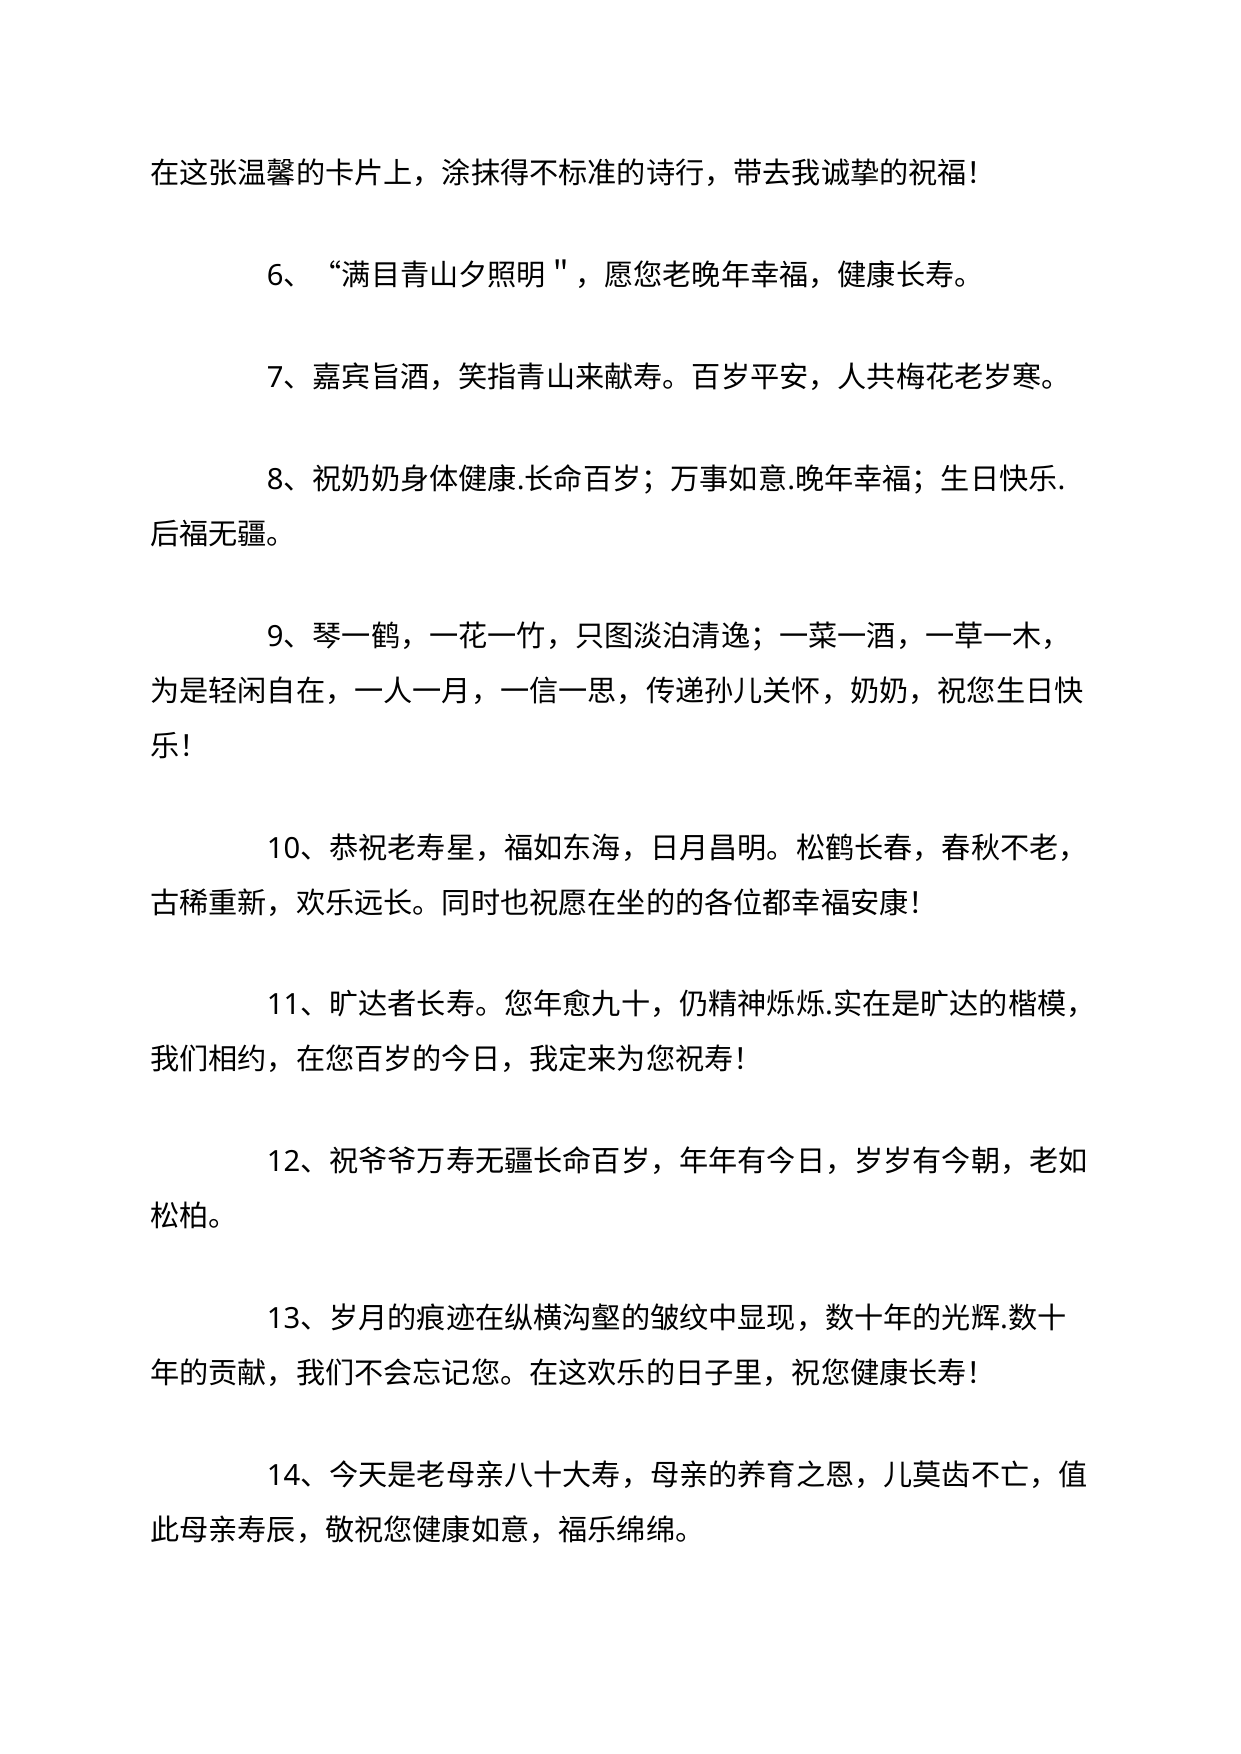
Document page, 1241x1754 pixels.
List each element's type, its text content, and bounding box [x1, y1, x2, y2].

text 10、恭祝老寿星，福如东海，日月昌明。松鹤长春，春秋不老，古稀重新，欢乐远长。同时也祝愿在坐的的各位都幸福安康！ [150, 824, 1090, 921]
text 8、祝奶奶身体健康.长命百岁；万事如意.晚年幸福；生日快乐.后福无疆。 [150, 456, 1090, 553]
text 13、岁月的痕迹在纵横沟壑的皱纹中显现，数十年的光辉.数十年的贡献，我们不会忘记您。在这欢乐的日子里，祝您健康长寿！ [150, 1294, 1090, 1392]
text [150, 150, 1090, 192]
text 9、琴一鹤，一花一竹，只图淡泊清逸；一菜一酒，一草一木，为是轻闲自在，一人一月，一信一思，传递孙儿关怀，奶奶，祝您生日快乐！ [150, 612, 1090, 765]
text 6、“满目青山夕照明＂，愿您老晚年幸福，健康长寿。 [150, 252, 1090, 294]
text 11、旷达者长寿。您年愈九十，仍精神烁烁.实在是旷达的楷模，我们相约，在您百岁的今日，我定来为您祝寿！ [150, 981, 1090, 1078]
text 12、祝爷爷万寿无疆长命百岁，年年有今日，岁岁有今朝，老如松柏。 [150, 1138, 1090, 1235]
text 7、嘉宾旨酒，笑指青山来献寿。百岁平安，人共梅花老岁寒。 [150, 354, 1090, 396]
text 14、今天是老母亲八十大寿，母亲的养育之恩，儿莫齿不亡，值此母亲寿辰，敬祝您健康如意，福乐绵绵。 [150, 1451, 1090, 1548]
